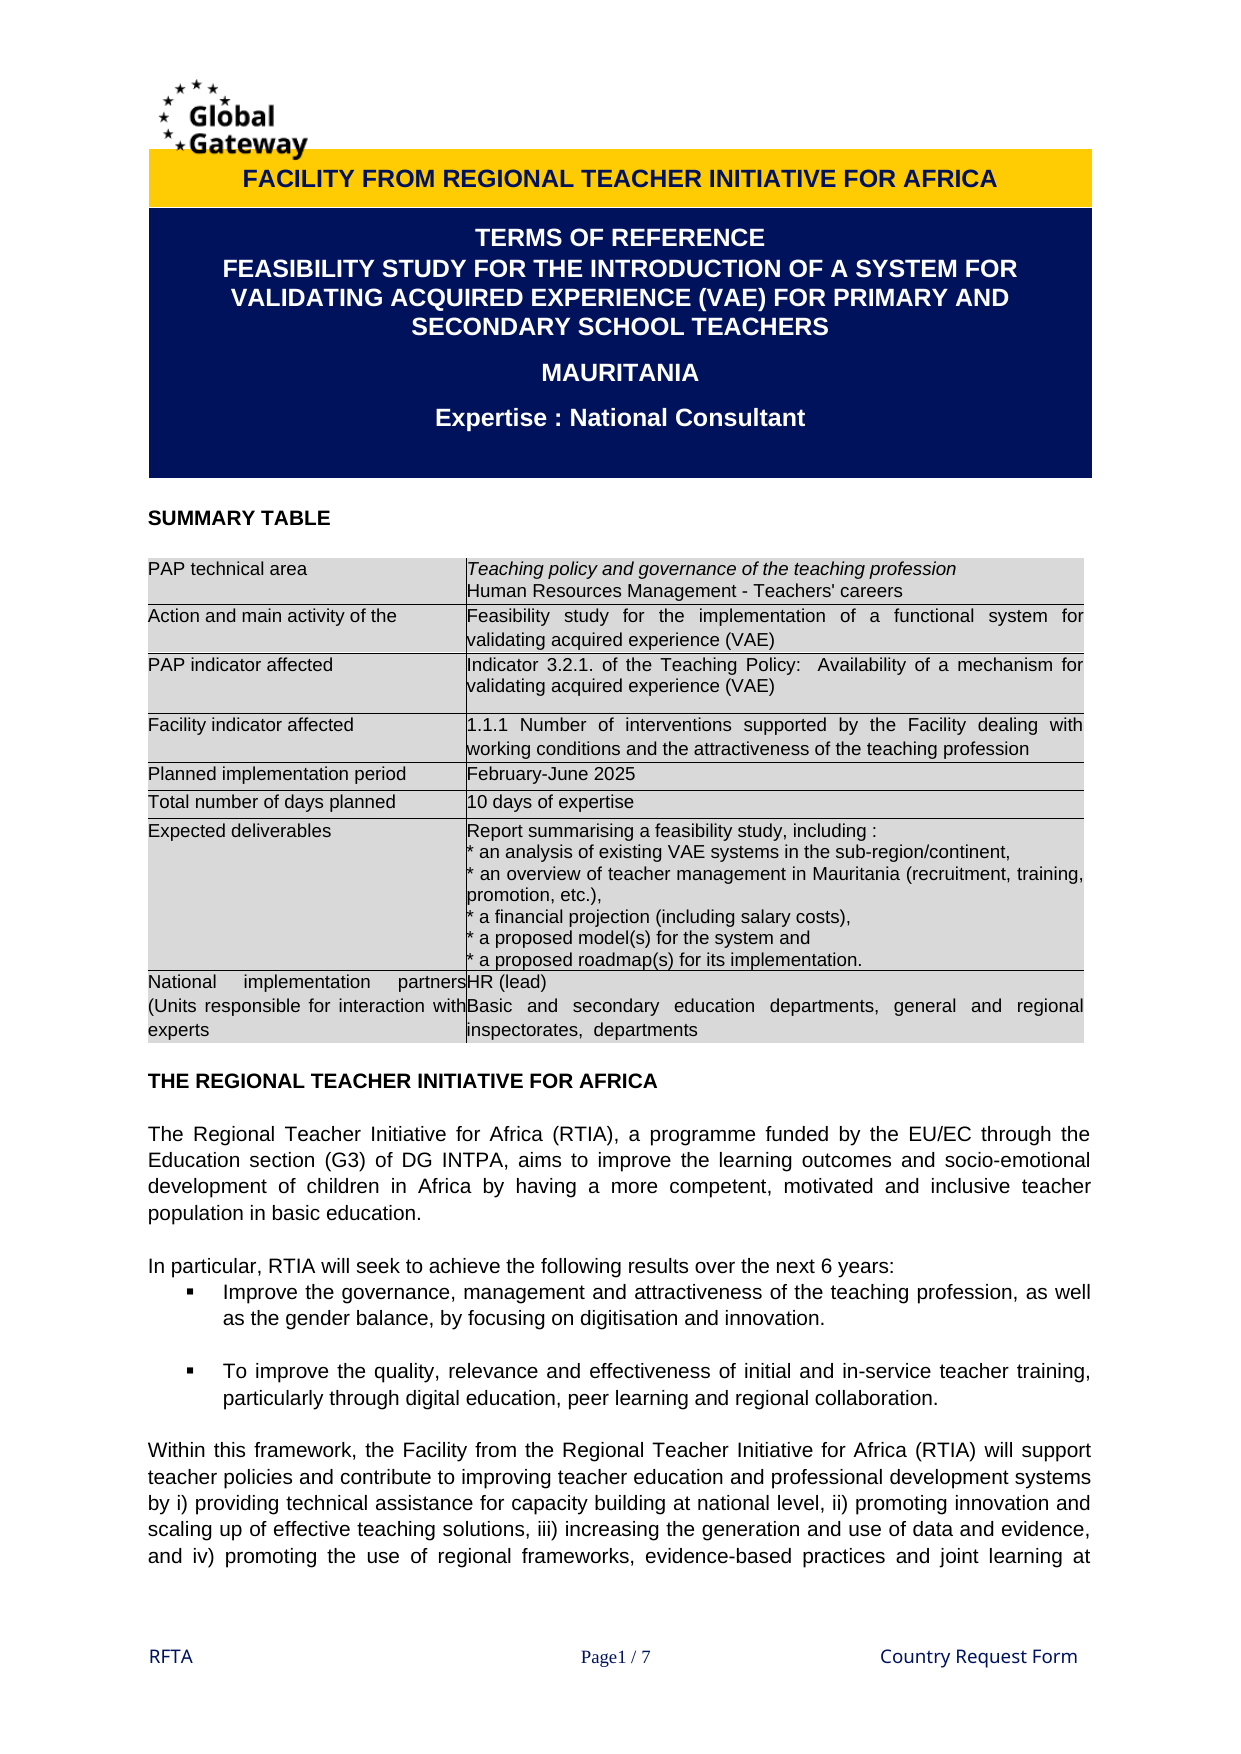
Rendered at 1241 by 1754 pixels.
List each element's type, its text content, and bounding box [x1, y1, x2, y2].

list Improve the governance, management and attractiveness of the teaching profession, as well as the gender balance, by focusing on digitisation and innovation. [185, 1280, 1092, 1330]
table_cell HR (lead) Basic and secondary education departments, general and regional inspectorates, departments [467, 971, 1084, 1043]
text THE REGIONAL TEACHER INITIATIVE FOR AFRICA [148, 1069, 1092, 1093]
table_cell February-June 2025 [467, 763, 1084, 790]
table_cell Action and main activity of the [148, 605, 466, 652]
table_cell Planned implementation period [148, 763, 466, 790]
table_header PAP technical area [148, 558, 466, 604]
table_header Teaching policy and governance of the teaching profession Human Resources Management - Teachers' careers [467, 558, 1084, 604]
table_cell National implementation partners (Units responsible for interaction with experts [148, 971, 466, 1043]
table_cell PAP indicator affected [148, 654, 466, 713]
table_cell Report summarising a feasibility study, including : * an analysis of existing VAE systems in the sub-region/continent, * an overview of teacher management in Mauritania (recruitment, training, promotion, etc.), * a financial projection (including salary costs), * a proposed model(s) for the system and * a proposed roadmap(s) for its implementation. [467, 819, 1084, 970]
list To improve the quality, relevance and effectiveness of initial and in-service teacher training, particularly through digital education, peer learning and regional collaboration. [185, 1359, 1092, 1409]
text The Regional Teacher Initiative for Africa (RTIA), a programme funded by the EU/EC through the Education section (G3) of DG INTPA, aims to improve the learning outcomes and socio-emotional development of children in Africa by having a more competent, motivated and inclusive teacher population in basic education. [148, 1122, 1092, 1225]
table_cell Facility indicator affected [148, 714, 466, 762]
table_cell 1.1.1 Number of interventions supported by the Facility dealing with working conditions and the attractiveness of the teaching profession [467, 714, 1084, 762]
text SUMMARY TABLE [148, 506, 1092, 529]
table_cell Terms of reference FEASIBILITY STUDY FOR THE INTRODUCTION OF A SYSTEM FOR VALIDATING ACQUIRED EXPERIENCE (VAE) FOR PRIMARY AND SECONDARY SCHOOL TEACHERS MAURITANIA Expertise : National Consultant [149, 208, 1092, 478]
table_cell Total number of days planned [148, 791, 466, 818]
text In particular, RTIA will seek to achieve the following results over the next 6 years: [148, 1253, 1092, 1277]
table_cell Indicator 3.2.1. of the Teaching Policy: Availability of a mechanism for validating acquired experience (VAE) [467, 654, 1084, 713]
table_header Facility FROM regional TEACHER initiative FOR AFRICA [149, 149, 1092, 207]
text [148, 1438, 1092, 1567]
table_cell Expected deliverables [148, 819, 466, 970]
table_cell Feasibility study for the implementation of a functional system for validating acquired experience (VAE) [467, 605, 1084, 652]
table_cell 10 days of expertise [467, 791, 1084, 818]
